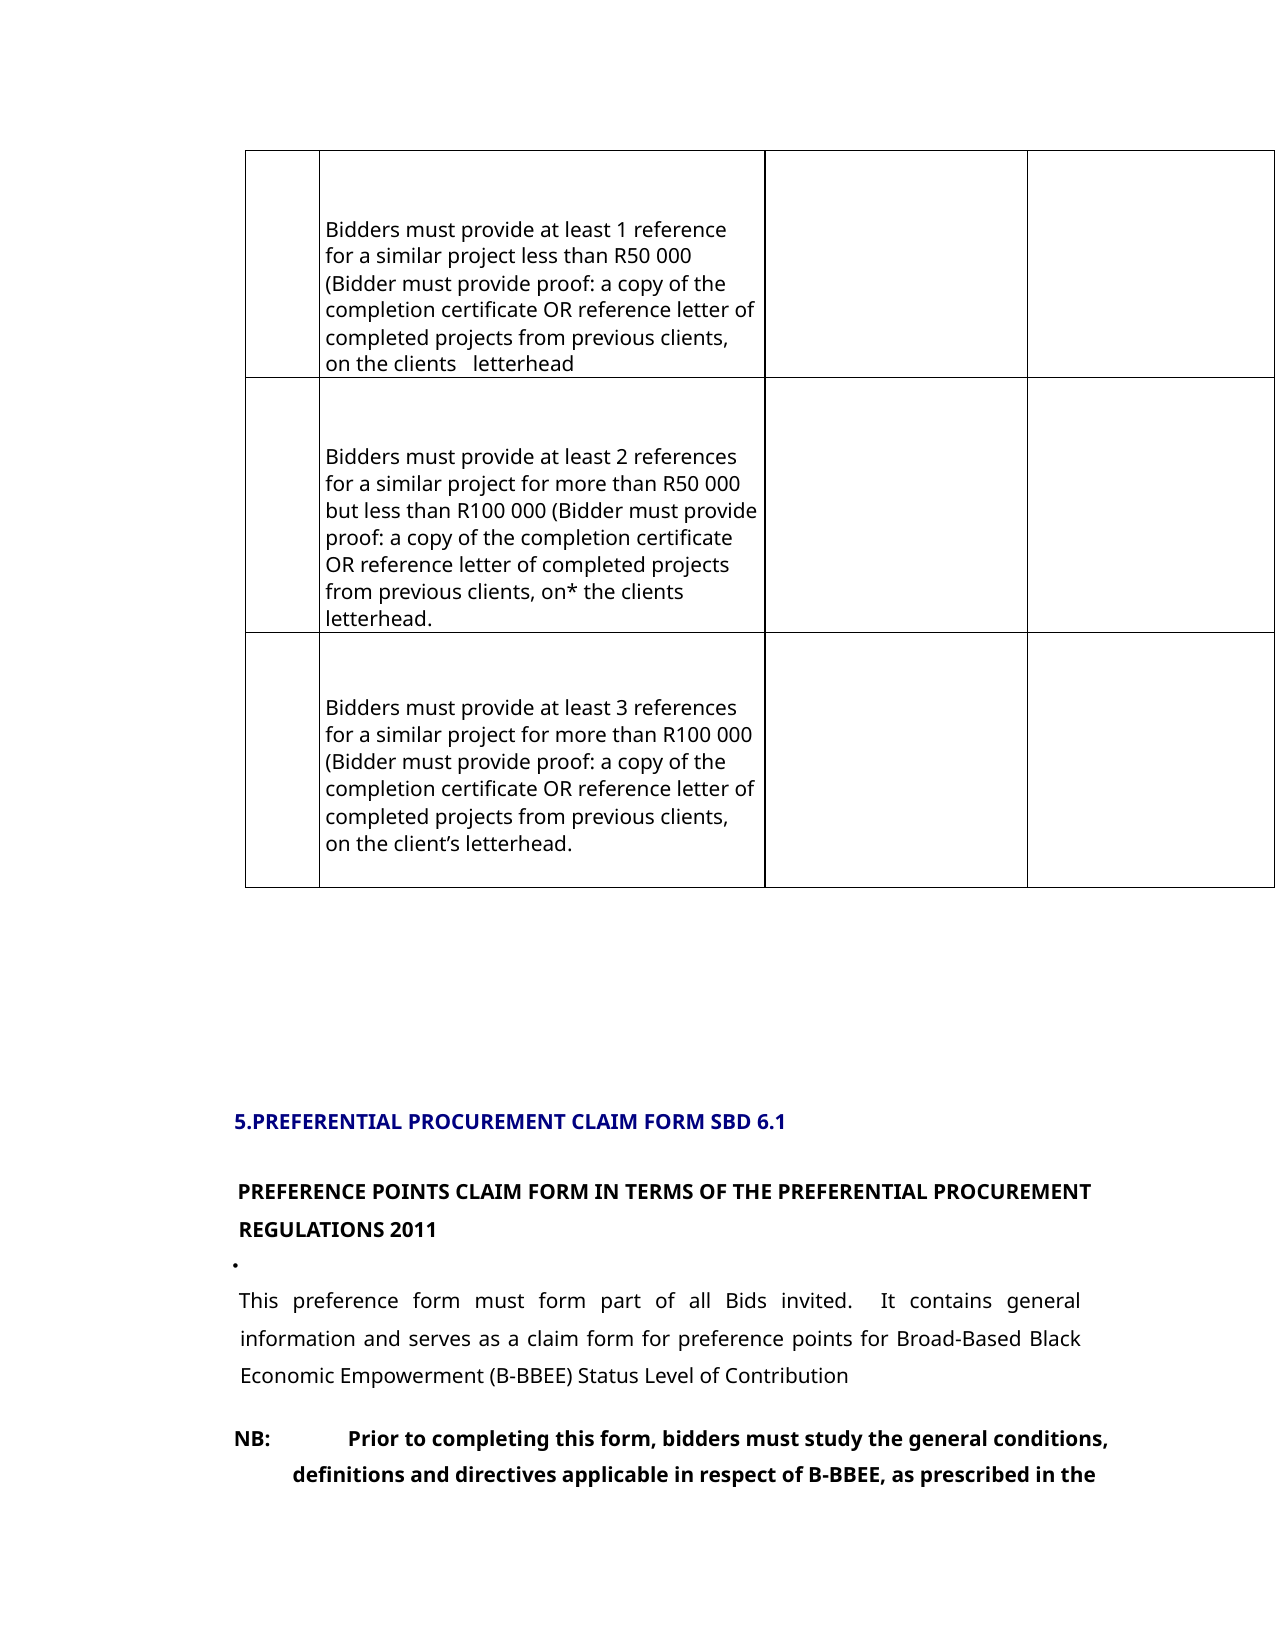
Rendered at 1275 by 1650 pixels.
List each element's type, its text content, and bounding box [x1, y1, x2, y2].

table_cell [246, 633, 319, 887]
table_cell [766, 151, 1027, 377]
text definitions and directives applicable in respect of B-BBEE, as prescribed in the [150, 1461, 1096, 1488]
table_cell [1028, 378, 1274, 632]
table_cell Bidders must provide at least 2 references for a similar project for more than R50 000 but less than R100 000 (Bidder must provide proof: a copy of the completion certificate OR reference letter of completed projects from previous clients, on* the clients letterhead. [320, 378, 764, 632]
text • [150, 1250, 1125, 1277]
table_cell [1028, 633, 1274, 887]
text REGULATIONS 2011 [238, 1216, 1125, 1243]
text NB: Prior to completing this form, bidders must study the general conditions, [150, 1424, 1125, 1452]
text 5.PREFERENTIAL PROCUREMENT CLAIM FORM SBD 6.1 [234, 1108, 1125, 1135]
table_cell [246, 151, 319, 377]
table_cell [766, 378, 1027, 632]
text This preference form must form part of all Bids invited. It contains general information and serves as a claim form for preference points for Broad-Based Black Economic Empowerment (B-BBEE) Status Level of Contribution [239, 1278, 1082, 1392]
text PREFERENCE POINTS CLAIM FORM IN TERMS OF THE PREFERENTIAL PROCUREMENT [237, 1177, 1125, 1205]
table_cell [1028, 151, 1274, 377]
table_cell Bidders must provide at least 3 references for a similar project for more than R100 000 (Bidder must provide proof: a copy of the completion certificate OR reference letter of completed projects from previous clients, on the client’s letterhead. [320, 633, 764, 887]
table_cell Bidders must provide at least 1 reference for a similar project less than R50 000 (Bidder must provide proof: a copy of the completion certificate OR reference letter of completed projects from previous clients, on the clients letterhead [320, 151, 764, 377]
table_cell [246, 378, 319, 632]
table_cell [766, 633, 1027, 887]
